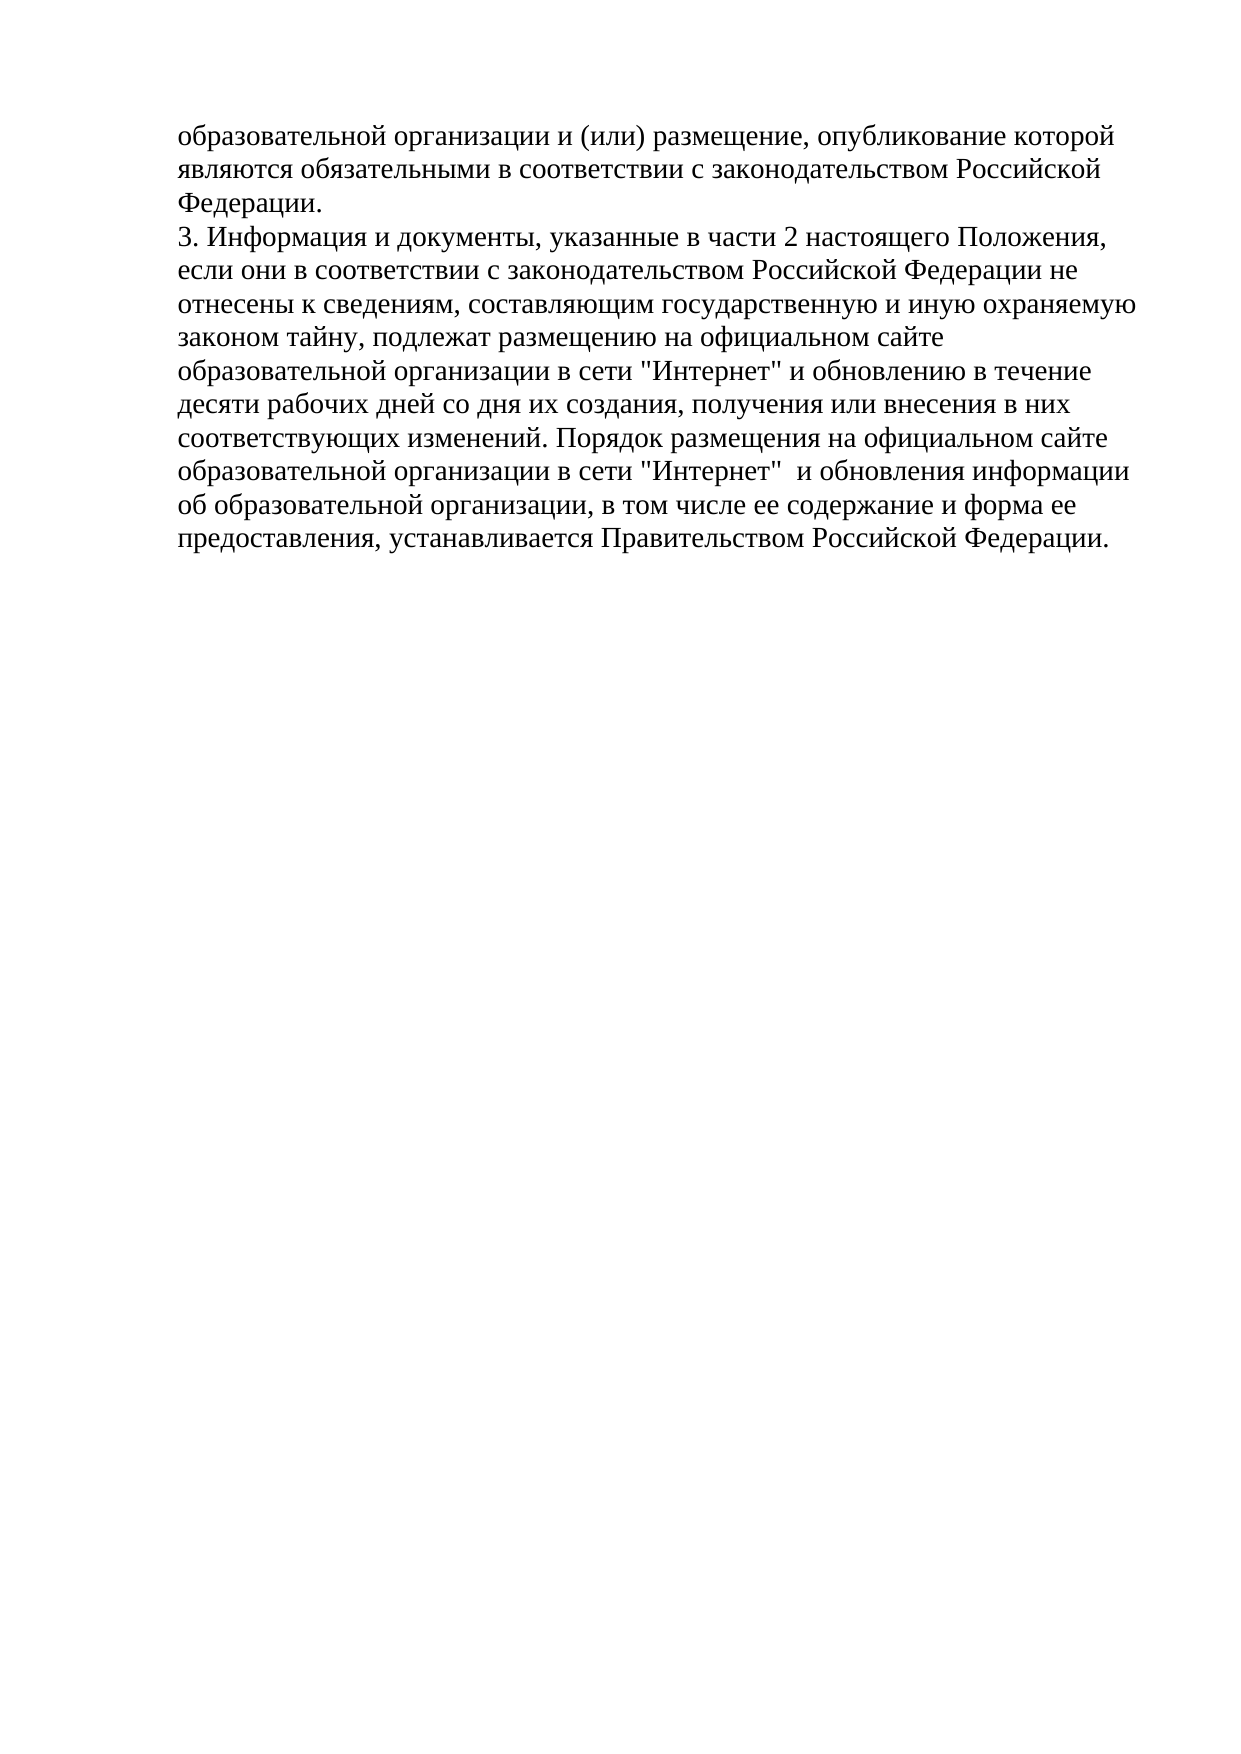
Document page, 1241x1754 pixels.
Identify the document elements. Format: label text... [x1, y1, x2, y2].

text образовательной организации и (или) размещение, опубликование которой являются обязательными в соответствии с законодательством Российской Федерации. [177, 118, 1152, 219]
text 3. Информация и документы, указанные в части 2 настоящего Положения, если они в соответствии с законодательством Российской Федерации не отнесены к сведениям, составляющим государственную и иную охраняемую законом тайну, подлежат размещению на официальном сайте образовательной организации в сети "Интернет" и обновлению в течение десяти рабочих дней со дня их создания, получения или внесения в них соответствующих изменений. Порядок размещения на официальном сайте образовательной организации в сети "Интернет" и обновления информации об образовательной организации, в том числе ее содержание и форма ее предоставления, устанавливается Правительством Российской Федерации. [177, 219, 1152, 554]
